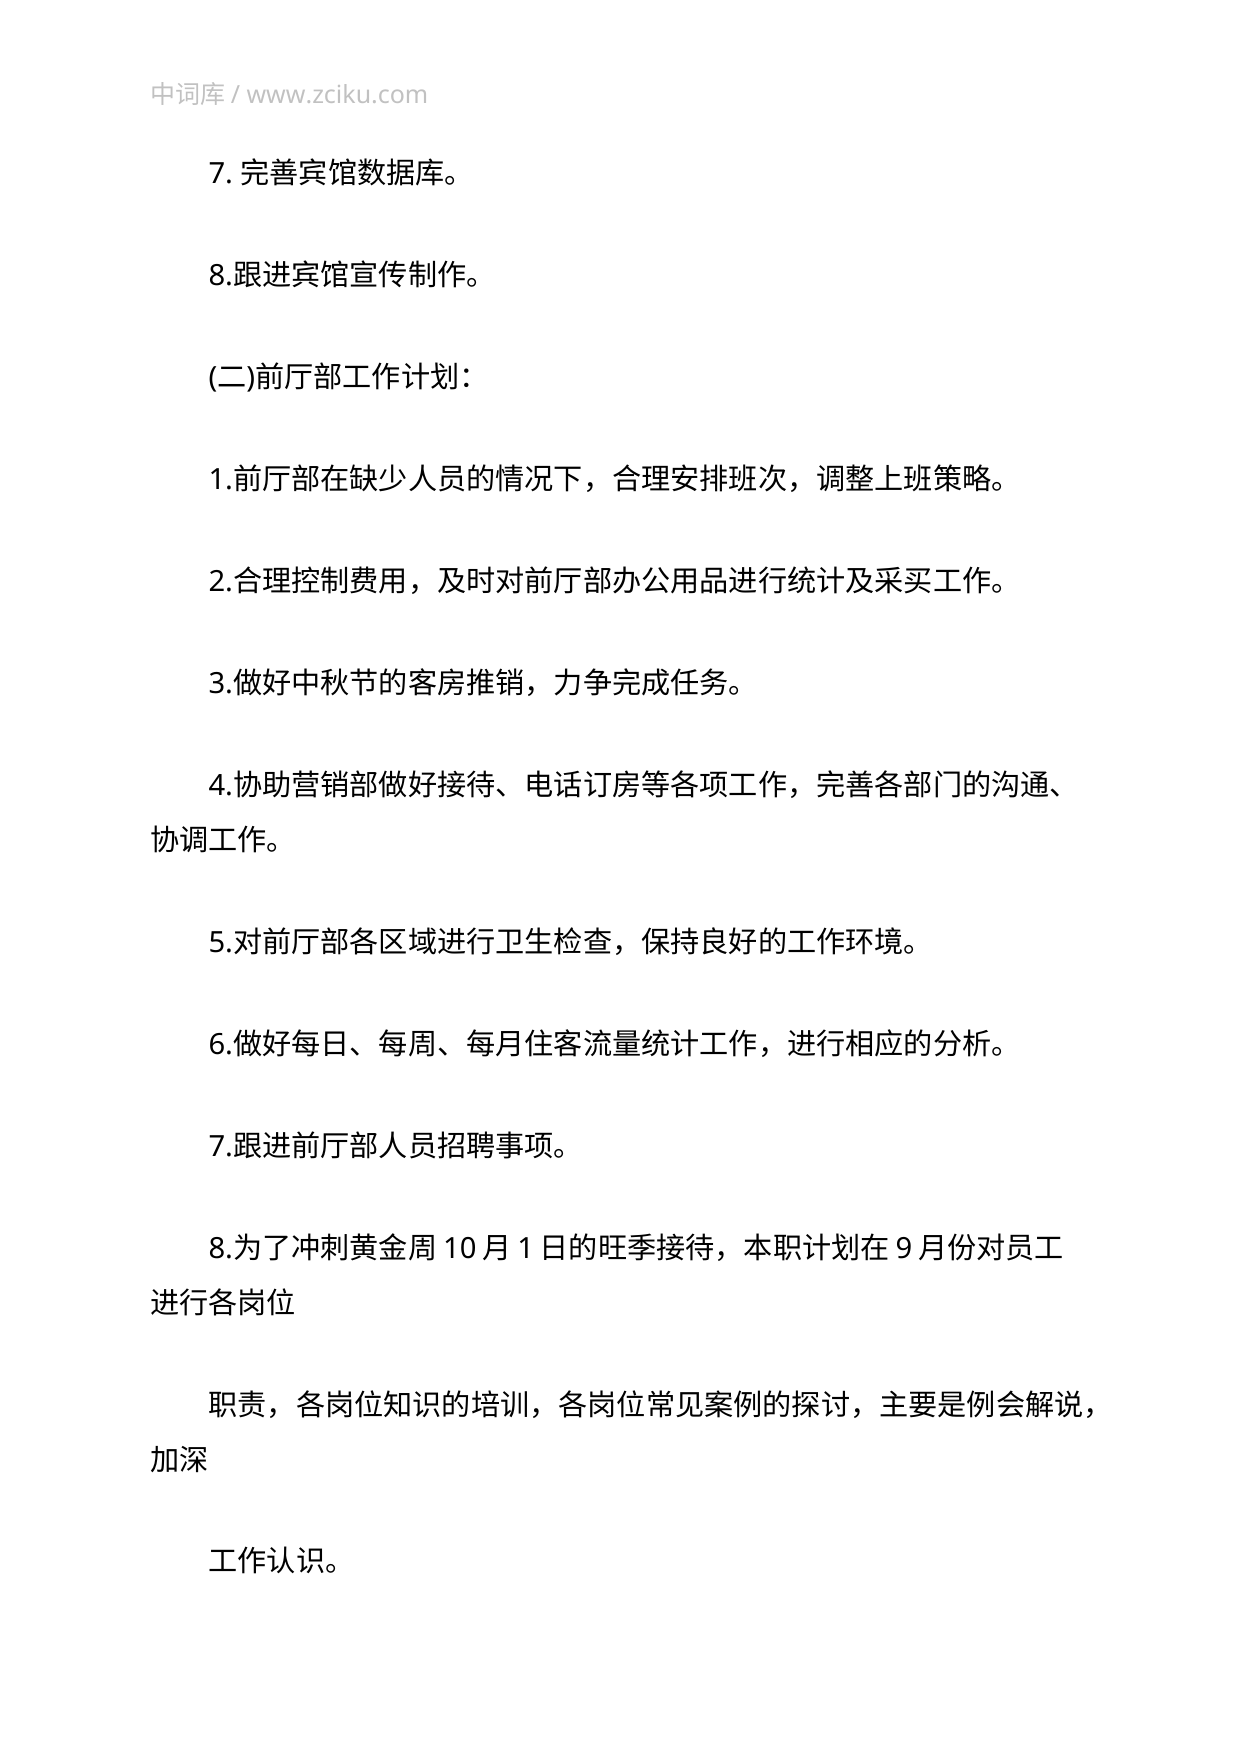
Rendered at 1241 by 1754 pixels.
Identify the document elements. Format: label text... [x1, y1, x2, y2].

text 1.前厅部在缺少人员的情况下，合理安排班次，调整上班策略。 [150, 456, 1090, 498]
text 3.做好中秋节的客房推销，力争完成任务。 [150, 660, 1090, 702]
text (二)前厅部工作计划： [150, 354, 1090, 396]
text 8.为了冲刺黄金周10月1日的旺季接待，本职计划在9月份对员工进行各岗位 [150, 1224, 1090, 1322]
text 职责，各岗位知识的培训，各岗位常见案例的探讨，主要是例会解说，加深 [150, 1381, 1090, 1478]
text 6.做好每日、每周、每月住客流量统计工作，进行相应的分析。 [150, 1021, 1090, 1063]
text 8.跟进宾馆宣传制作。 [150, 252, 1090, 294]
text 2.合理控制费用，及时对前厅部办公用品进行统计及采买工作。 [150, 558, 1090, 600]
text 4.协助营销部做好接待、电话订房等各项工作，完善各部门的沟通、协调工作。 [150, 762, 1090, 859]
text 工作认识。 [150, 1538, 1090, 1580]
text 7. 完善宾馆数据库。 [150, 150, 1090, 192]
text 7.跟进前厅部人员招聘事项。 [150, 1123, 1090, 1165]
text 5.对前厅部各区域进行卫生检查，保持良好的工作环境。 [150, 919, 1090, 961]
